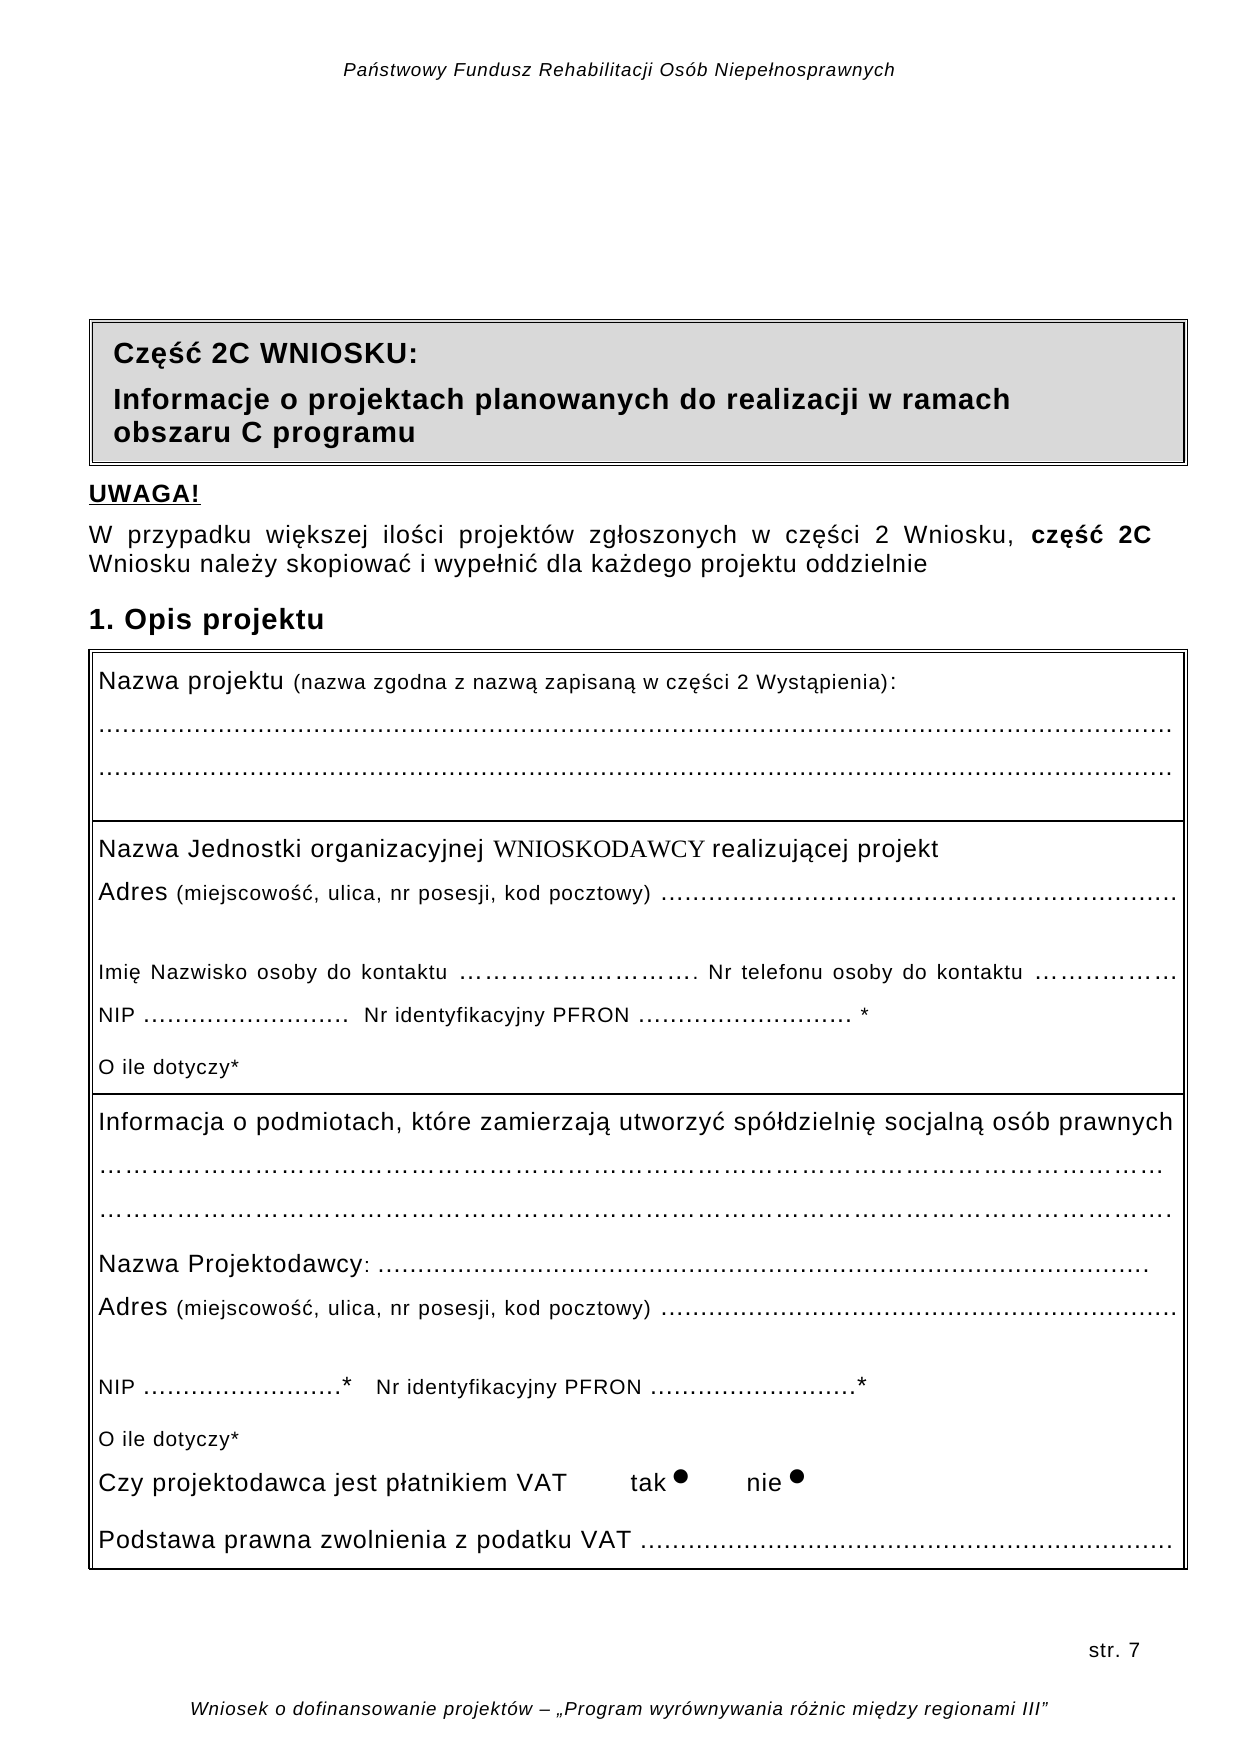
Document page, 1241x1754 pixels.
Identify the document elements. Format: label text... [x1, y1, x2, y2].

table_cell Informacja o podmiotach, które zamierzają utworzyć spółdzielnię socjalną osób prawnych …………………………………………………………………………………………………………………………………………………………………………………………………………………………. Nazwa Projektodawcy: ................................................................................................. Adres (miejscowość, ulica, nr posesji, kod pocztowy) ................................................................. NIP .........................* Nr identyfikacyjny PFRON ..........................* O ile dotyczy* Czy projektodawca jest płatnikiem VAT tak nie Podstawa prawna zwolnienia z podatku VAT ................................................................... [93, 1095, 1183, 1568]
text W przypadku większej ilości projektów zgłoszonych w części 2 Wniosku, część 2C Wniosku należy skopiować i wypełnić dla każdego projektu oddzielnie [89, 520, 1152, 577]
table_header Nazwa projektu (nazwa zgodna z nazwą zapisaną w części 2 Wystąpienia): ....................................................................................................................................... ....................................................................................................................................... [93, 653, 1183, 820]
table_header Część 2C WNIOSKU: Informacje o projektach planowanych do realizacji w ramach obszaru C programu [93, 323, 1183, 461]
table_cell Nazwa Jednostki organizacyjnej WNIOSKODAWCY realizującej projekt Adres (miejscowość, ulica, nr posesji, kod pocztowy) ................................................................. Imię Nazwisko osoby do kontaktu ………………………. Nr telefonu osoby do kontaktu ……..……… NIP .......................... Nr identyfikacyjny PFRON ........................... * O ile dotyczy* [93, 822, 1183, 1093]
text UWAGA! [89, 479, 1152, 507]
text 1. Opis projektu [89, 602, 1152, 636]
